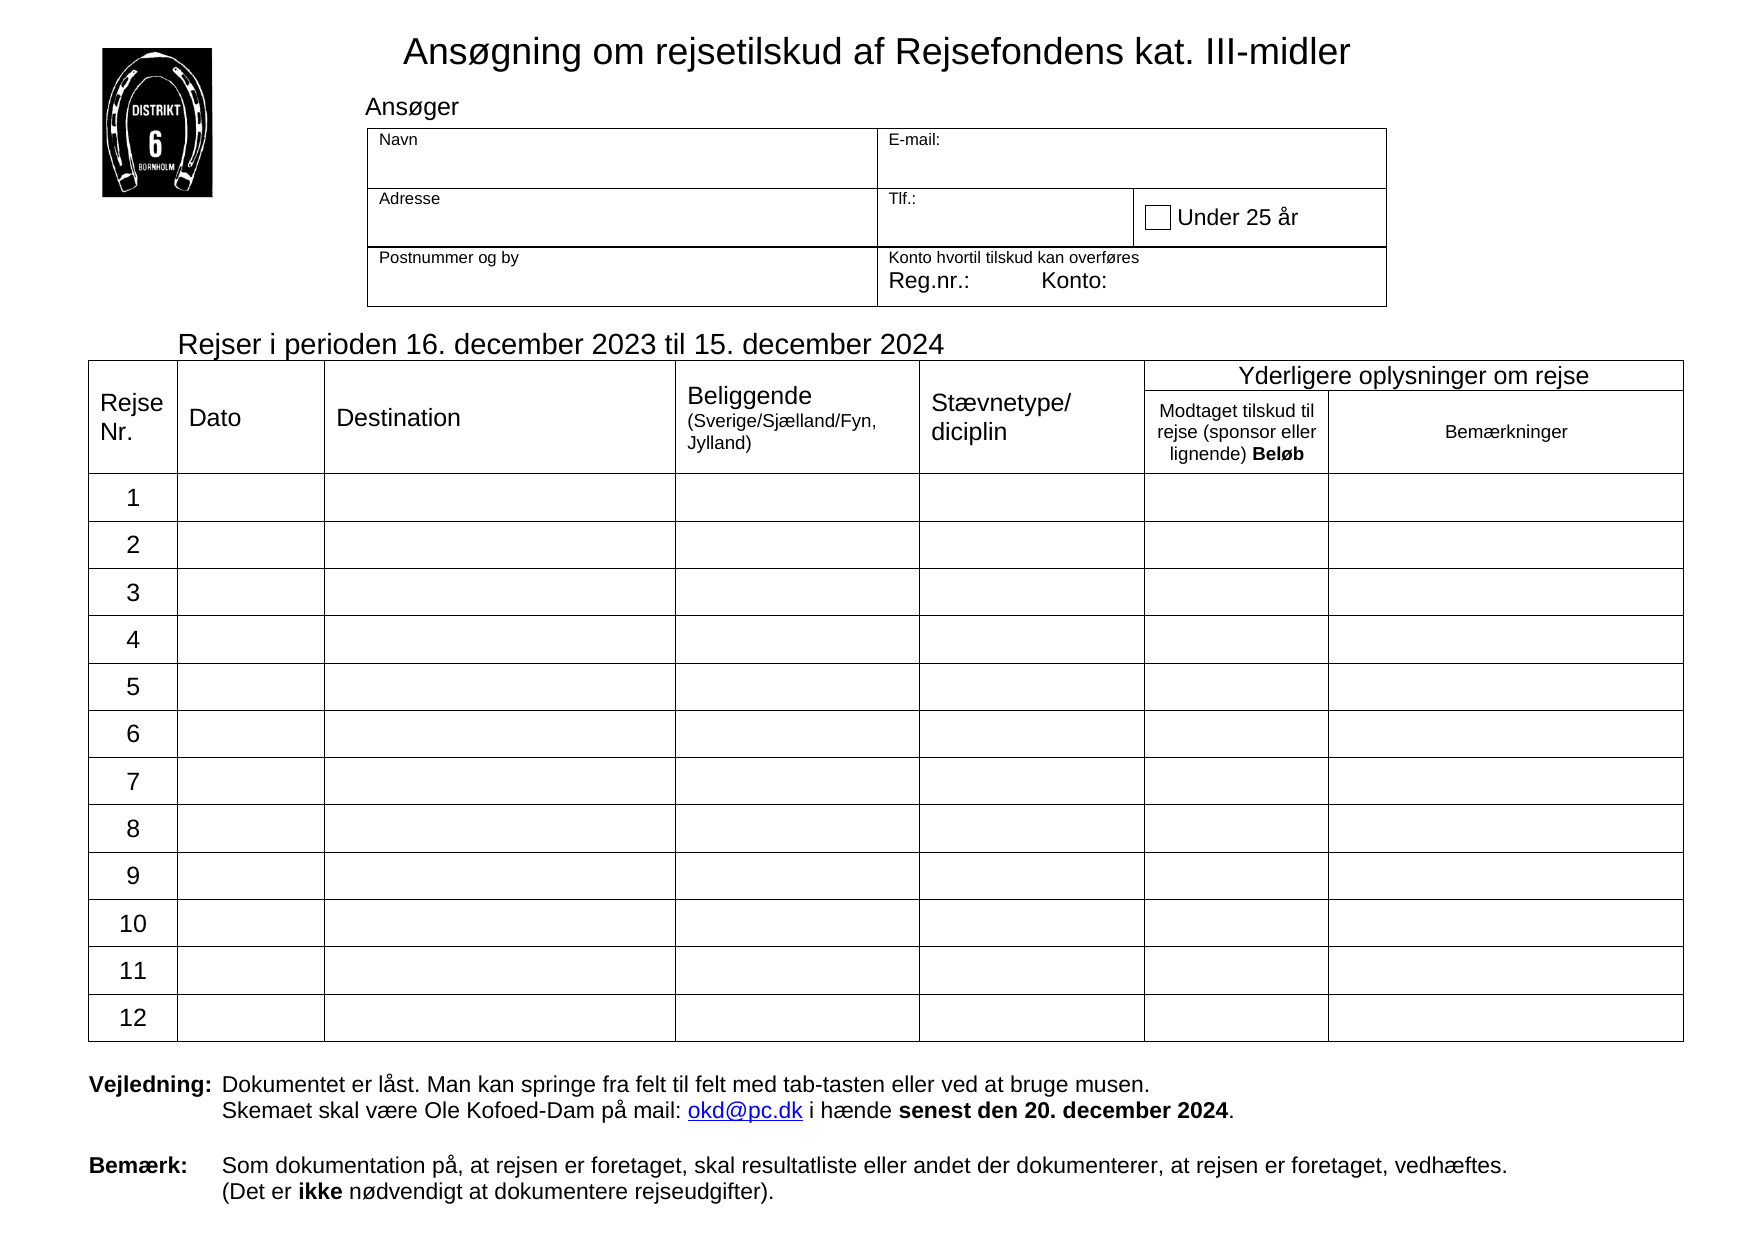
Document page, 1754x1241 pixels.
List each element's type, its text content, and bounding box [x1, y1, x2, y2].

table_cell [920, 616, 1144, 662]
table_cell [920, 900, 1144, 946]
table_cell [1145, 474, 1328, 521]
table_cell [178, 711, 324, 757]
table_cell [920, 995, 1144, 1041]
table_cell Tlf.: [878, 189, 1133, 246]
table_cell Bemærkninger [1329, 391, 1683, 473]
table_header Destination [325, 361, 675, 473]
table_cell [325, 664, 675, 710]
table_cell [1329, 995, 1683, 1041]
table_cell [1329, 616, 1683, 662]
table_cell [325, 805, 675, 852]
table_cell [1329, 853, 1683, 899]
table_cell [920, 711, 1144, 757]
table_cell [178, 664, 324, 710]
table_cell [676, 995, 919, 1041]
text Bemærk: Som dokumentation på, at rejsen er foretaget, skal resultatliste eller andet der dokumenterer, at rejsen er foretaget, vedhæftes. [88, 1152, 1577, 1178]
table_cell [178, 805, 324, 852]
table_cell Under 25 år [1134, 189, 1386, 246]
text Skemaet skal være Ole Kofoed-Dam på mail: okd@pc.dk i hænde senest den 20. december 2024. [88, 1097, 1577, 1123]
table_cell [325, 711, 675, 757]
table_cell 7 [89, 758, 177, 804]
table_cell [325, 947, 675, 993]
table_cell [1145, 522, 1328, 568]
table_cell [1329, 900, 1683, 946]
table_cell [1329, 947, 1683, 993]
table_cell Postnummer og by [368, 248, 877, 306]
table_cell [676, 522, 919, 568]
text (Det er ikke nødvendigt at dokumentere rejseudgifter). [177, 1178, 1577, 1205]
table_cell [1145, 569, 1328, 615]
table_cell 3 [89, 569, 177, 615]
text Ansøger [177, 92, 1577, 121]
table_cell [1329, 522, 1683, 568]
table_cell [325, 474, 675, 521]
table_header Rejse Nr. [89, 361, 177, 473]
table_cell 6 [89, 711, 177, 757]
table_cell [178, 758, 324, 804]
table_cell [1329, 758, 1683, 804]
table_cell Adresse [368, 189, 877, 246]
table_cell [325, 569, 675, 615]
table_header Dato [178, 361, 324, 473]
table_cell [920, 758, 1144, 804]
text Rejser i perioden 16. december 2023 til 15. december 2024 [177, 327, 1577, 360]
table_cell [1145, 900, 1328, 946]
table_cell Modtaget tilskud til rejse (sponsor eller lignende) Beløb [1145, 391, 1328, 473]
table_header Navn [368, 129, 877, 187]
table_cell [920, 947, 1144, 993]
table_cell [676, 664, 919, 710]
table_cell [178, 522, 324, 568]
table_cell [676, 805, 919, 852]
table_header E-mail: [878, 129, 1386, 187]
table_cell [676, 569, 919, 615]
table_cell [1145, 947, 1328, 993]
table_cell [676, 758, 919, 804]
table_cell 8 [89, 805, 177, 852]
text Vejledning: Dokumentet er låst. Man kan springe fra felt til felt med tab-tasten eller ved at bruge musen. [88, 1071, 1577, 1097]
table_cell [1145, 995, 1328, 1041]
table_cell [920, 569, 1144, 615]
table_cell [920, 664, 1144, 710]
table_cell [1145, 805, 1328, 852]
table_cell [178, 569, 324, 615]
table_cell [920, 853, 1144, 899]
table_cell [676, 474, 919, 521]
table_cell [325, 853, 675, 899]
table_cell [325, 758, 675, 804]
table_cell [1145, 758, 1328, 804]
table_cell [676, 616, 919, 662]
table_cell [1145, 711, 1328, 757]
text Ansøgning om rejsetilskud af Rejsefondens kat. III-midler [177, 29, 1577, 73]
table_cell [1145, 853, 1328, 899]
table_header Yderligere oplysninger om rejse [1145, 361, 1683, 390]
table_cell [920, 522, 1144, 568]
table_cell [1329, 474, 1683, 521]
table_cell 5 [89, 664, 177, 710]
table_cell 12 [89, 995, 177, 1041]
table_cell [676, 853, 919, 899]
table_cell [178, 947, 324, 993]
table_header Beliggende (Sverige/Sjælland/Fyn, Jylland) [676, 361, 919, 473]
table_cell [676, 900, 919, 946]
table_cell [325, 616, 675, 662]
table_cell 11 [89, 947, 177, 993]
picture [102, 48, 214, 199]
table_cell Konto hvortil tilskud kan overføres Reg.nr.: Konto: [878, 248, 1386, 306]
table_cell [178, 900, 324, 946]
table_cell [325, 995, 675, 1041]
table_cell [178, 474, 324, 521]
table_cell [676, 711, 919, 757]
table_cell [178, 616, 324, 662]
table_cell [325, 900, 675, 946]
table_cell 10 [89, 900, 177, 946]
table_cell [1329, 569, 1683, 615]
table_cell [178, 995, 324, 1041]
table_cell 1 [89, 474, 177, 521]
table_cell [178, 853, 324, 899]
table_cell [1329, 664, 1683, 710]
table_cell [1329, 805, 1683, 852]
table_cell [1145, 664, 1328, 710]
table_cell 9 [89, 853, 177, 899]
table_cell [1145, 616, 1328, 662]
table_cell 4 [89, 616, 177, 662]
table_cell [920, 805, 1144, 852]
table_cell [325, 522, 675, 568]
table_cell 2 [89, 522, 177, 568]
table_cell [920, 474, 1144, 521]
table_cell [1329, 711, 1683, 757]
table_header Stævnetype/ diciplin [920, 361, 1144, 473]
table_cell [676, 947, 919, 993]
